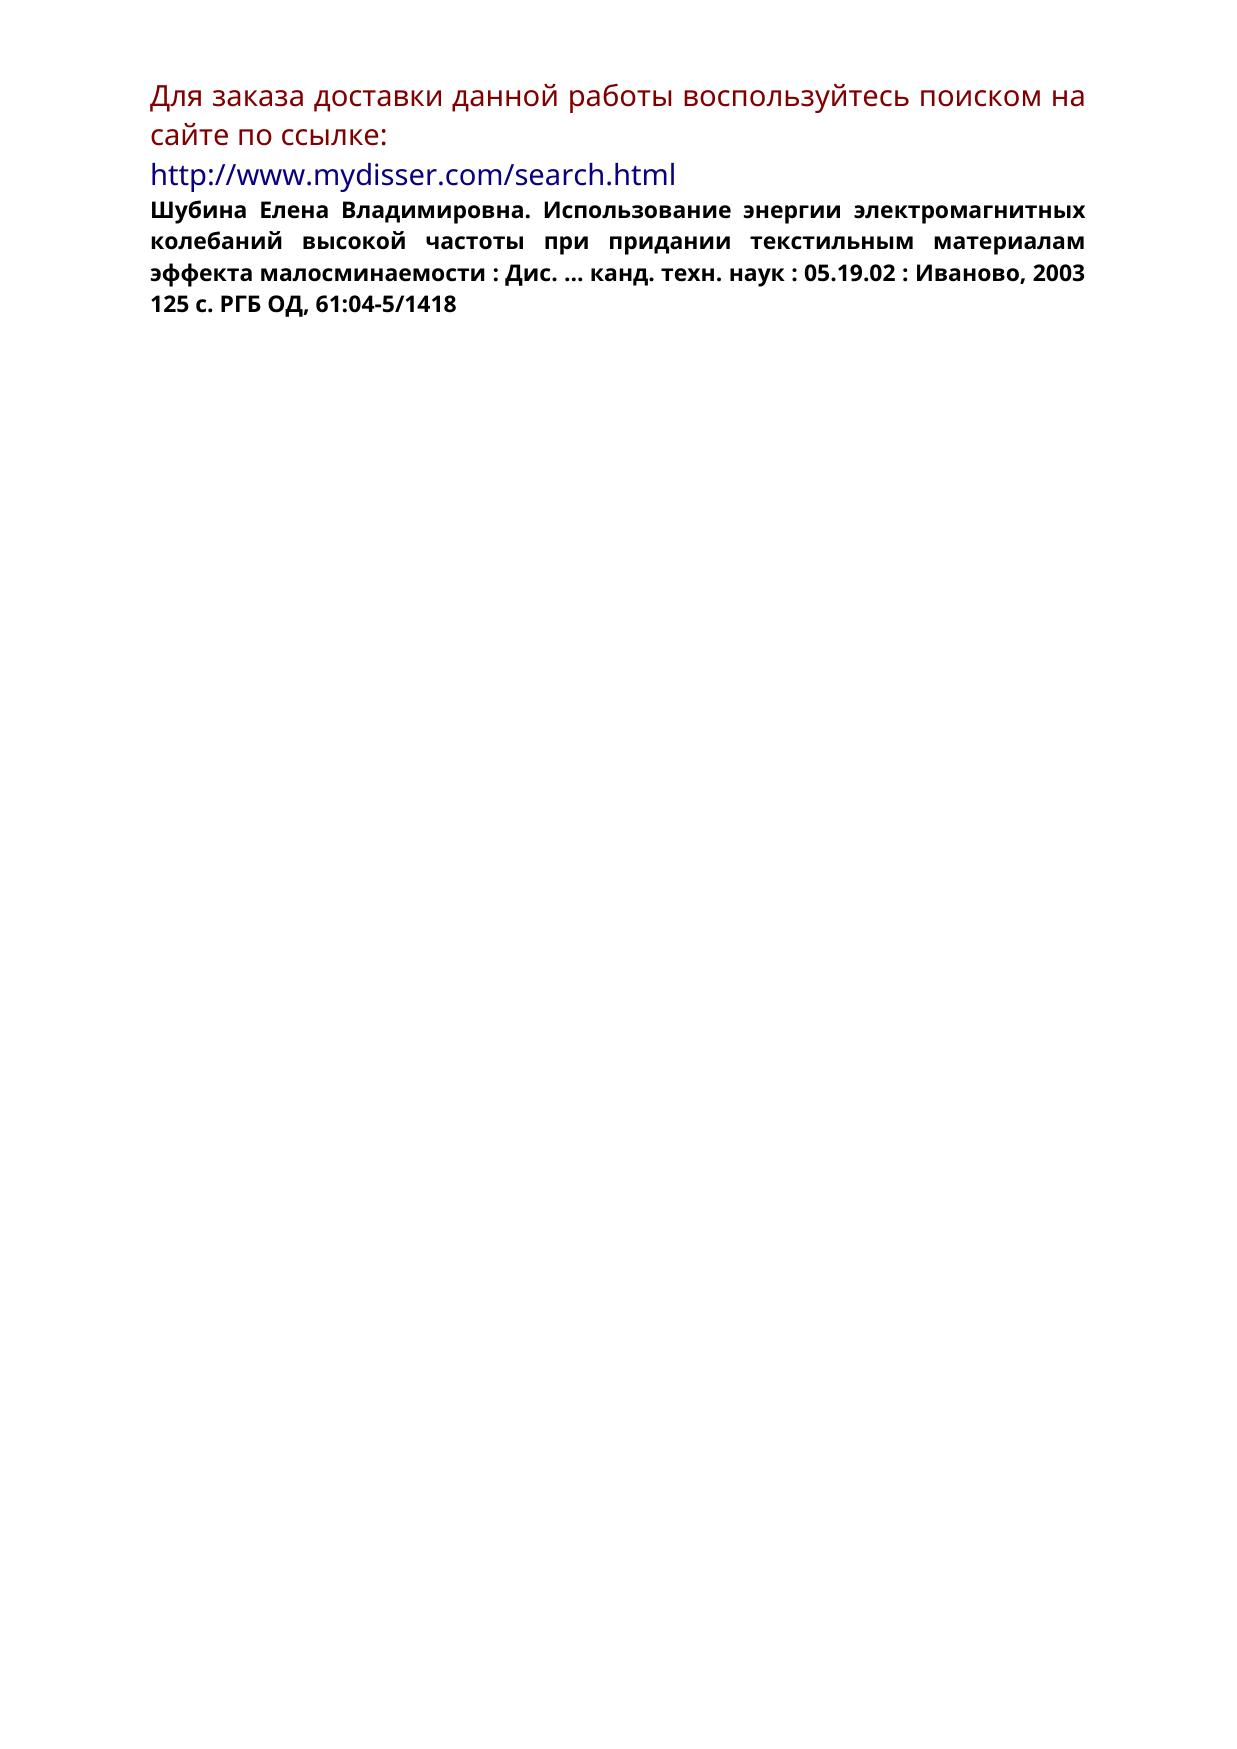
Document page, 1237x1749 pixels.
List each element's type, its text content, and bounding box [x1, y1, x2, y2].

text Шубина Елена Владимировна. Использование энергии электромагнитных колебаний высокой частоты при придании текстильным материалам эффекта малосминаемости : Дис. ... канд. техн. наук : 05.19.02 : Иваново, 2003 125 c. РГБ ОД, 61:04-5/1418 [150, 194, 1086, 319]
